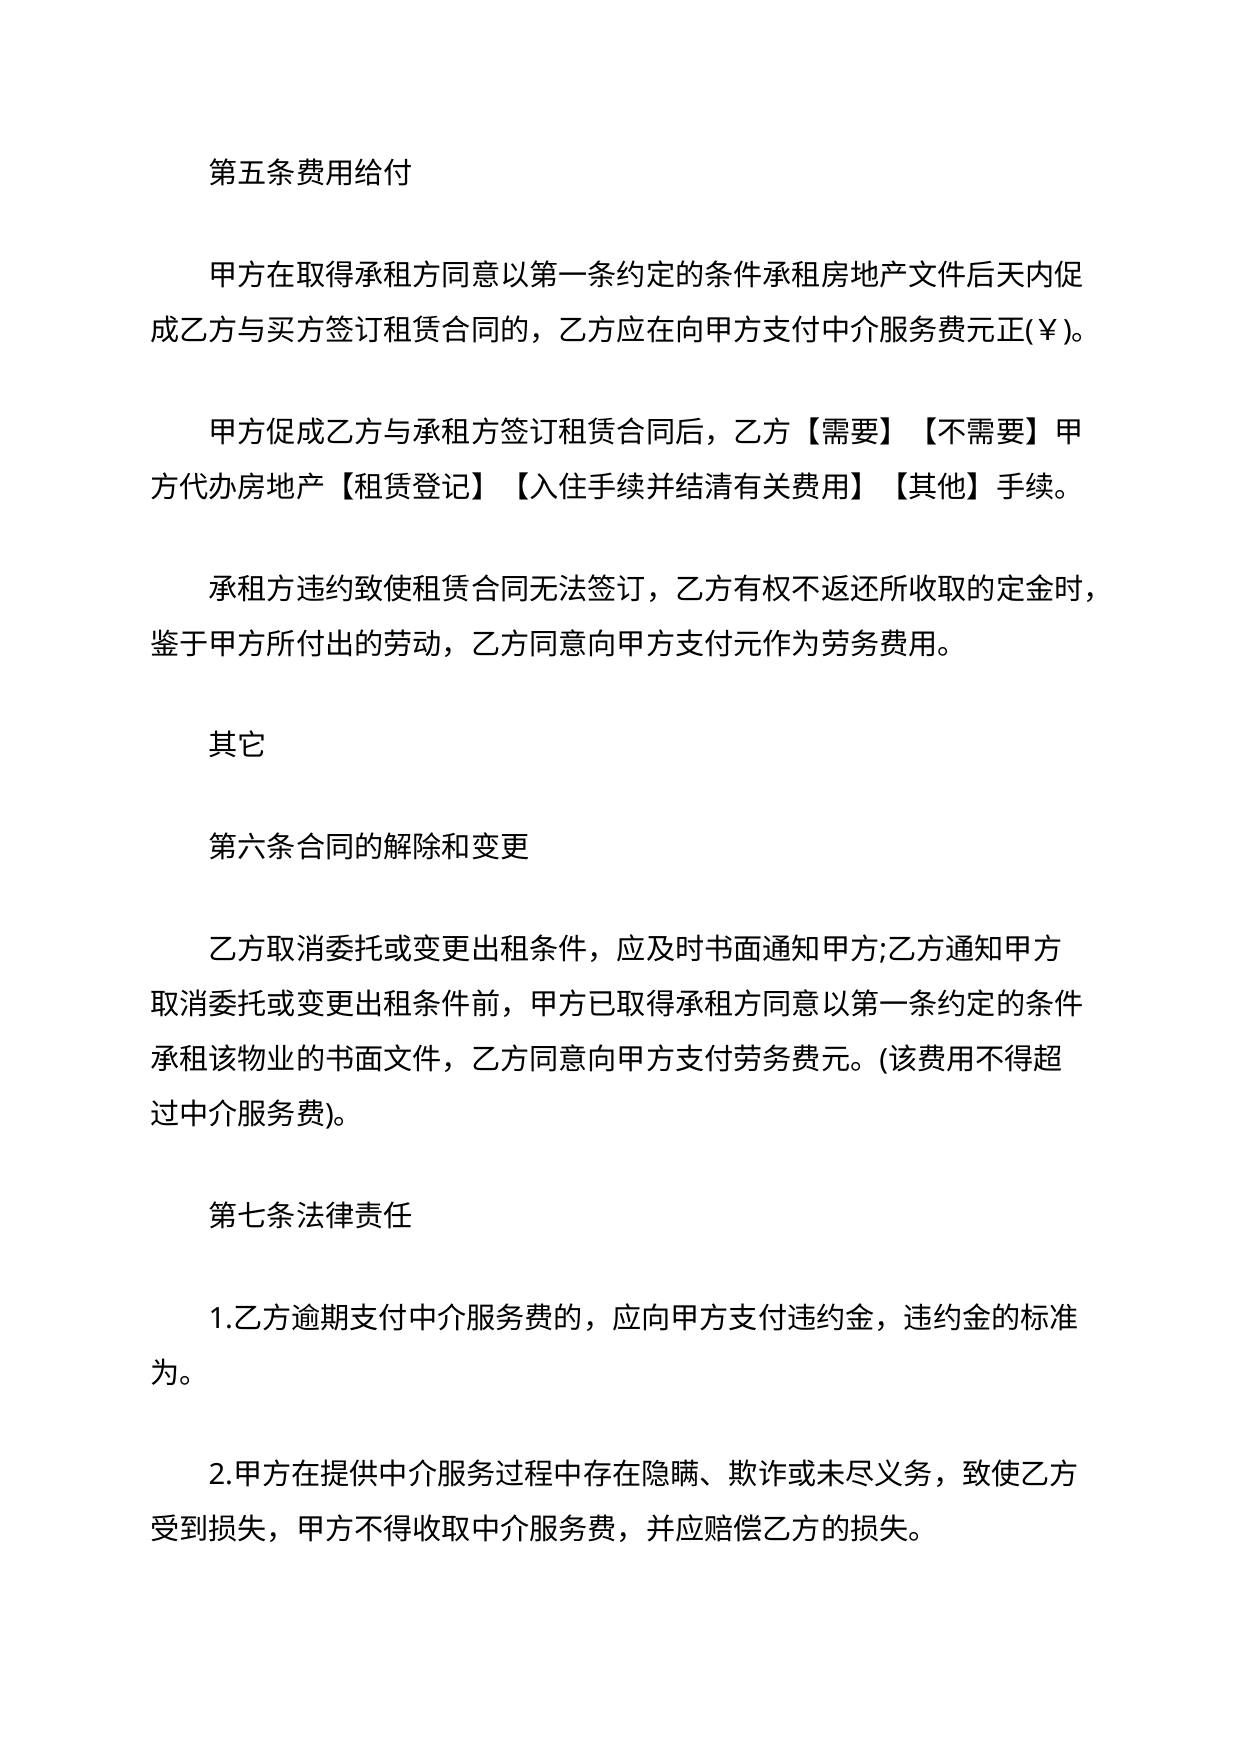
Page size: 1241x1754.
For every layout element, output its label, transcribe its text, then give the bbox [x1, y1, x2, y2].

text 甲方在取得承租方同意以第一条约定的条件承租房地产文件后天内促成乙方与买方签订租赁合同的，乙方应在向甲方支付中介服务费元正(￥)。 [150, 252, 1090, 349]
text 甲方促成乙方与承租方签订租赁合同后，乙方【需要】【不需要】甲方代办房地产【租赁登记】【入住手续并结清有关费用】【其他】手续。 [150, 409, 1090, 506]
text 第七条法律责任 [150, 1192, 1090, 1235]
text 第六条合同的解除和变更 [150, 824, 1090, 866]
text 1.乙方逾期支付中介服务费的，应向甲方支付违约金，违约金的标准为。 [150, 1294, 1090, 1391]
text 第五条费用给付 [150, 150, 1090, 192]
text 2.甲方在提供中介服务过程中存在隐瞒、欺诈或未尽义务，致使乙方受到损失，甲方不得收取中介服务费，并应赔偿乙方的损失。 [150, 1451, 1090, 1548]
text 承租方违约致使租赁合同无法签订，乙方有权不返还所收取的定金时，鉴于甲方所付出的劳动，乙方同意向甲方支付元作为劳务费用。 [150, 565, 1090, 662]
text 其它 [150, 722, 1090, 764]
text 乙方取消委托或变更出租条件，应及时书面通知甲方;乙方通知甲方取消委托或变更出租条件前，甲方已取得承租方同意以第一条约定的条件承租该物业的书面文件，乙方同意向甲方支付劳务费元。(该费用不得超过中介服务费)。 [150, 926, 1090, 1133]
